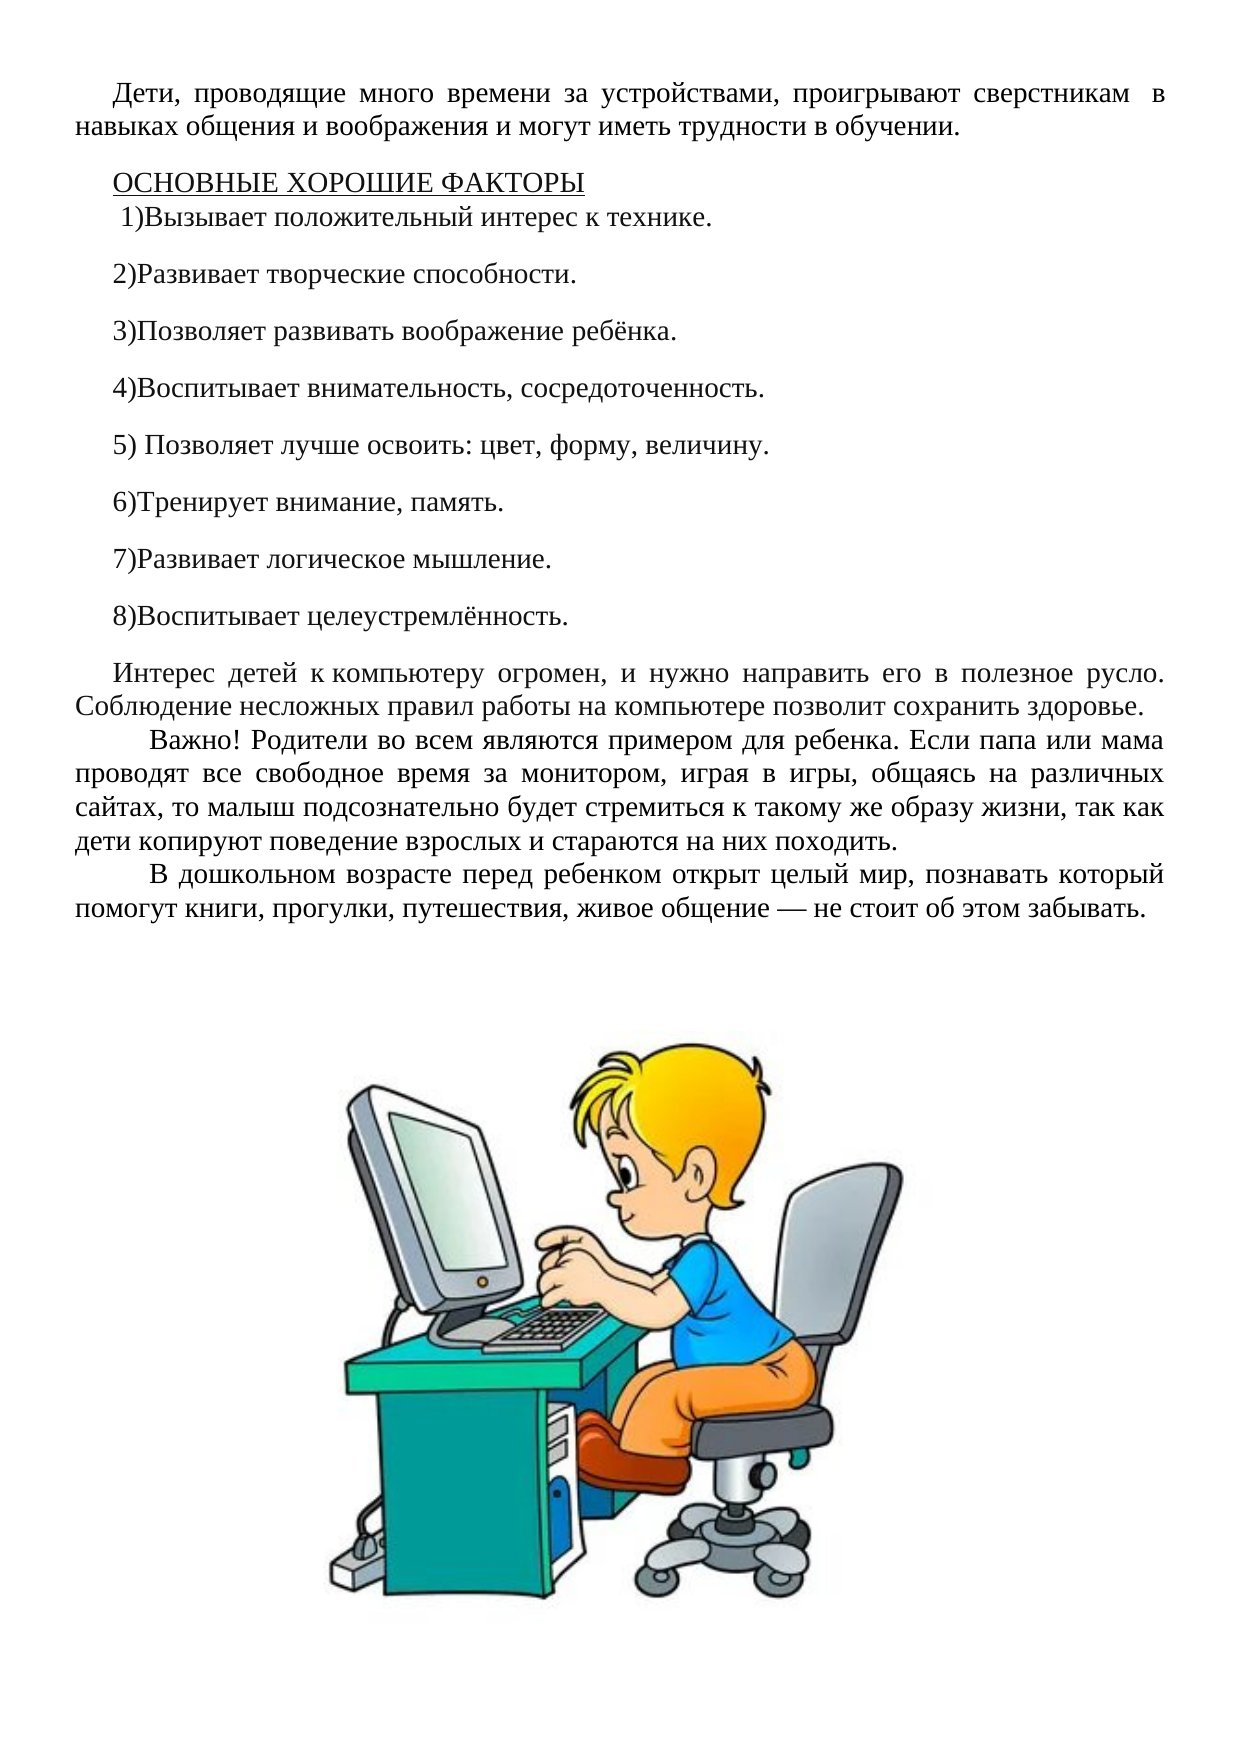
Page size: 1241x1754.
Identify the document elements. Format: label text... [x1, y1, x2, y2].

text 1)Вызывает положительный интерес к технике. [75, 199, 1165, 233]
text В дошкольном возрасте перед ребенком открыт целый мир, познавать который помогут книги, прогулки, путешествия, живое общение — не стоит об этом забывать. [75, 856, 1165, 923]
text 2)Развивает творческие способности. [75, 256, 1165, 289]
text Интерес детей к компьютеру огромен, и нужно направить его в полезное русло. Соблюдение несложных правил работы на компьютере позволит сохранить здоровье. [75, 655, 1165, 722]
text 7)Развивает логическое мышление. [75, 541, 1165, 574]
text 4)Воспитывает внимательность, сосредоточенность. [75, 370, 1165, 403]
text 8)Воспитывает целеустремлённость. [75, 598, 1165, 631]
text Дети, проводящие много времени за устройствами, проигрывают сверстникам в навыках общения и воображения и могут иметь трудности в обучении. [75, 75, 1165, 142]
text 3)Позволяет развивать воображение ребёнка. [75, 313, 1165, 347]
text Важно! Родители во всем являются примером для ребенка. Если папа или мама проводят все свободное время за монитором, играя в игры, общаясь на различных сайтах, то малыш подсознательно будет стремиться к такому же образу жизни, так как дети копируют поведение взрослых и стараются на них походить. [75, 722, 1165, 856]
text 5) Позволяет лучше освоить: цвет, форму, величину. [75, 427, 1165, 461]
text ОСНОВНЫЕ ХОРОШИЕ ФАКТОРЫ [75, 166, 1165, 199]
picture [250, 1031, 987, 1623]
text 6)Тренирует внимание, память. [75, 484, 1165, 517]
